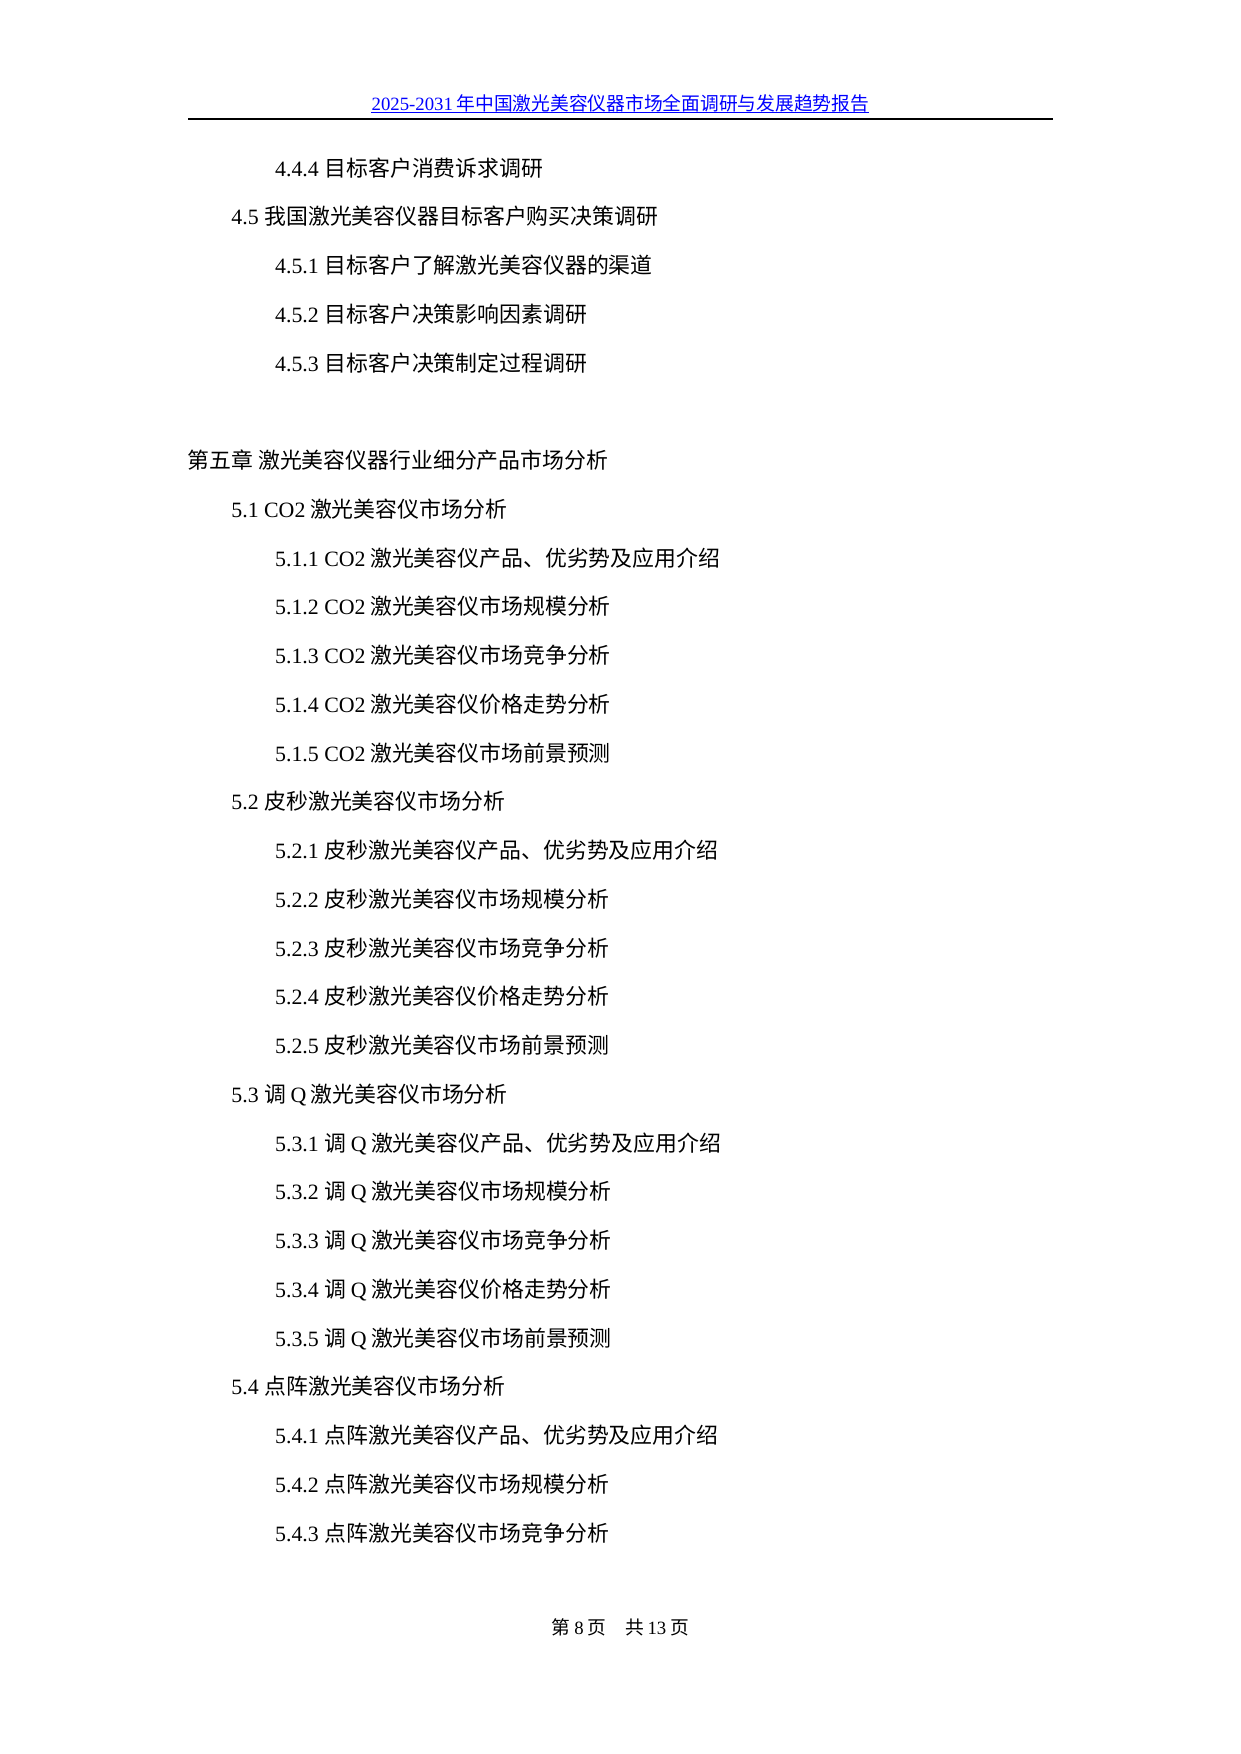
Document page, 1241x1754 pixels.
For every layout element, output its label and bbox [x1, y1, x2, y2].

text [187, 150, 1053, 1548]
